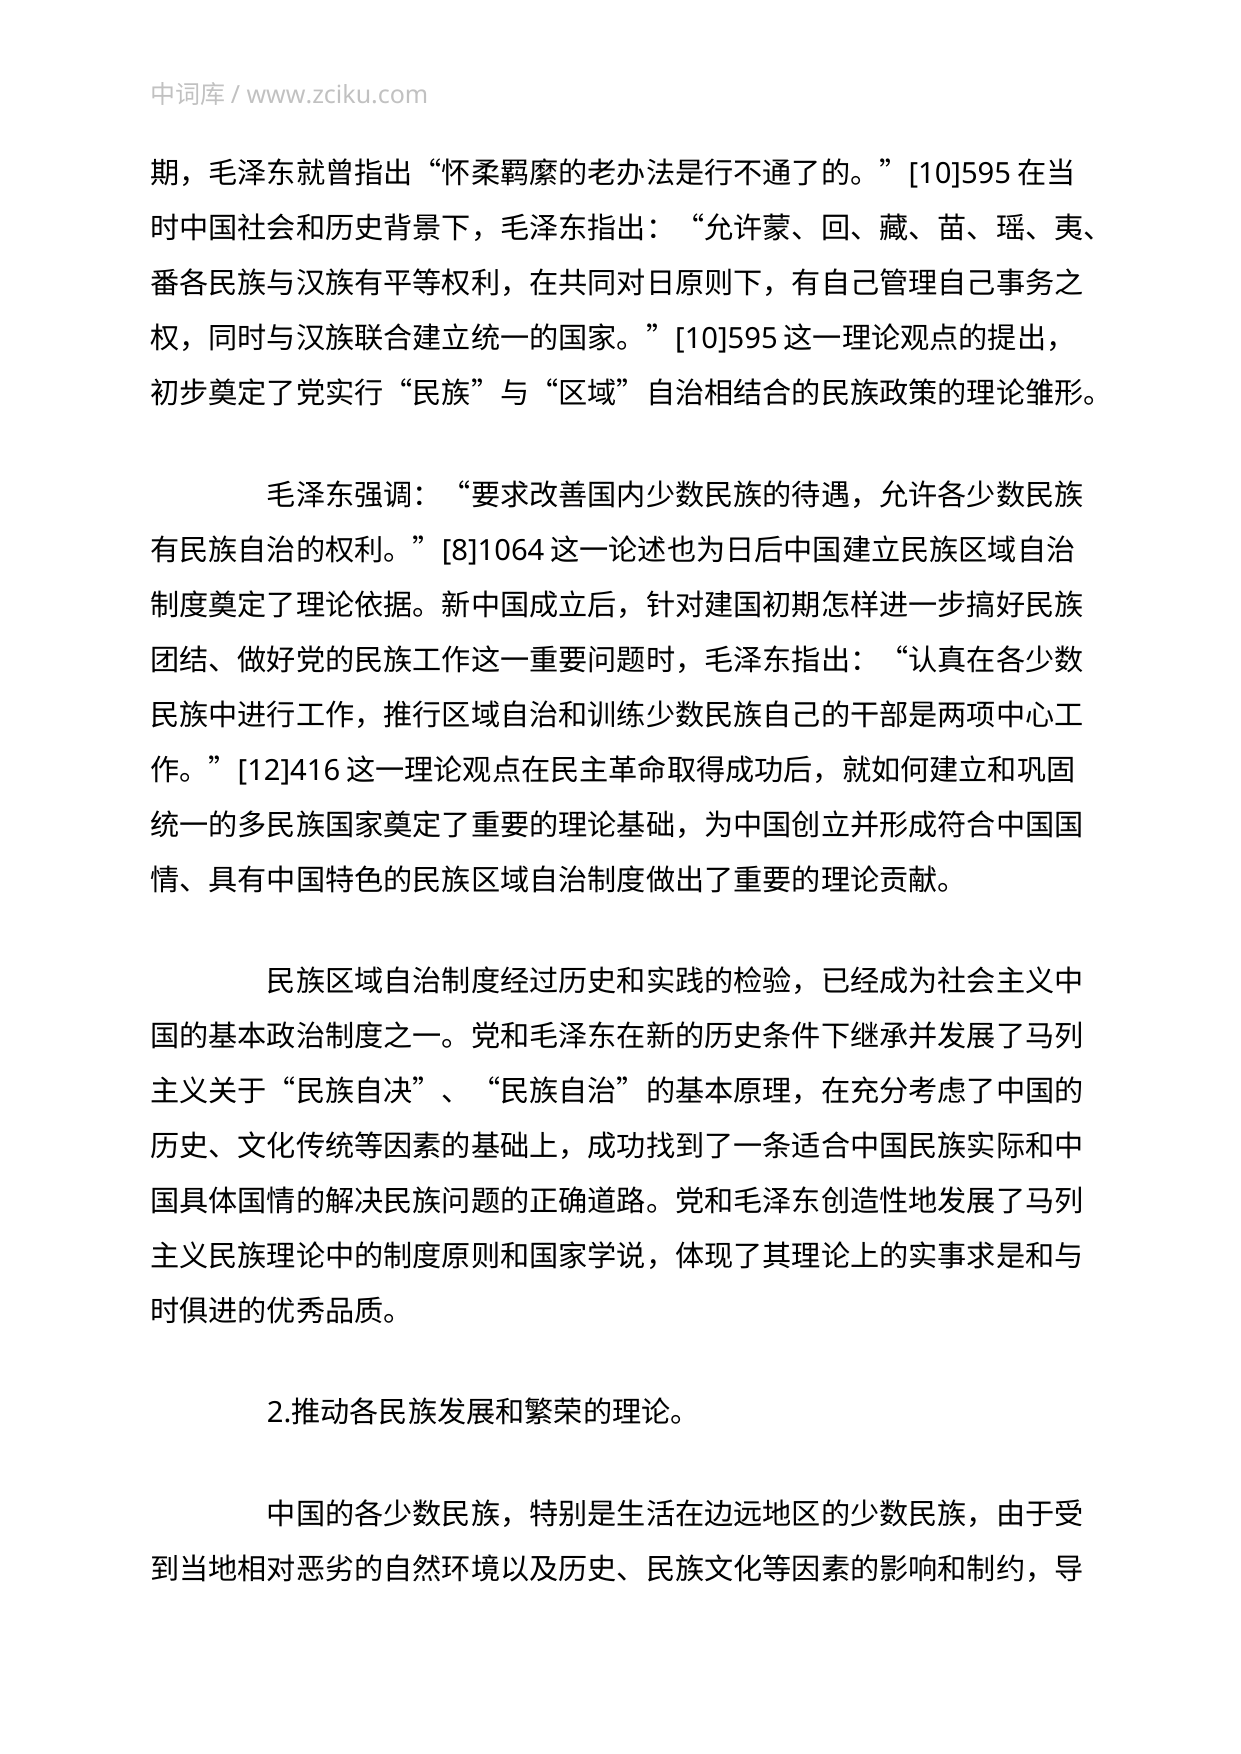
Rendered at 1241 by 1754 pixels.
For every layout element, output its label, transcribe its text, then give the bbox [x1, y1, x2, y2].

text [150, 1491, 1090, 1588]
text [150, 150, 1090, 412]
text 毛泽东强调：“要求改善国内少数民族的待遇，允许各少数民族有民族自治的权利。”[8]1064这一论述也为日后中国建立民族区域自治制度奠定了理论依据。新中国成立后，针对建国初期怎样进一步搞好民族团结、做好党的民族工作这一重要问题时，毛泽东指出：“认真在各少数民族中进行工作，推行区域自治和训练少数民族自己的干部是两项中心工作。”[12]416这一理论观点在民主革命取得成功后，就如何建立和巩固统一的多民族国家奠定了重要的理论基础，为中国创立并形成符合中国国情、具有中国特色的民族区域自治制度做出了重要的理论贡献。 [150, 472, 1090, 898]
text 2.推动各民族发展和繁荣的理论。 [150, 1389, 1090, 1431]
text 民族区域自治制度经过历史和实践的检验，已经成为社会主义中国的基本政治制度之一。党和毛泽东在新的历史条件下继承并发展了马列主义关于“民族自决”、“民族自治”的基本原理，在充分考虑了中国的历史、文化传统等因素的基础上，成功找到了一条适合中国民族实际和中国具体国情的解决民族问题的正确道路。党和毛泽东创造性地发展了马列主义民族理论中的制度原则和国家学说，体现了其理论上的实事求是和与时俱进的优秀品质。 [150, 958, 1090, 1329]
